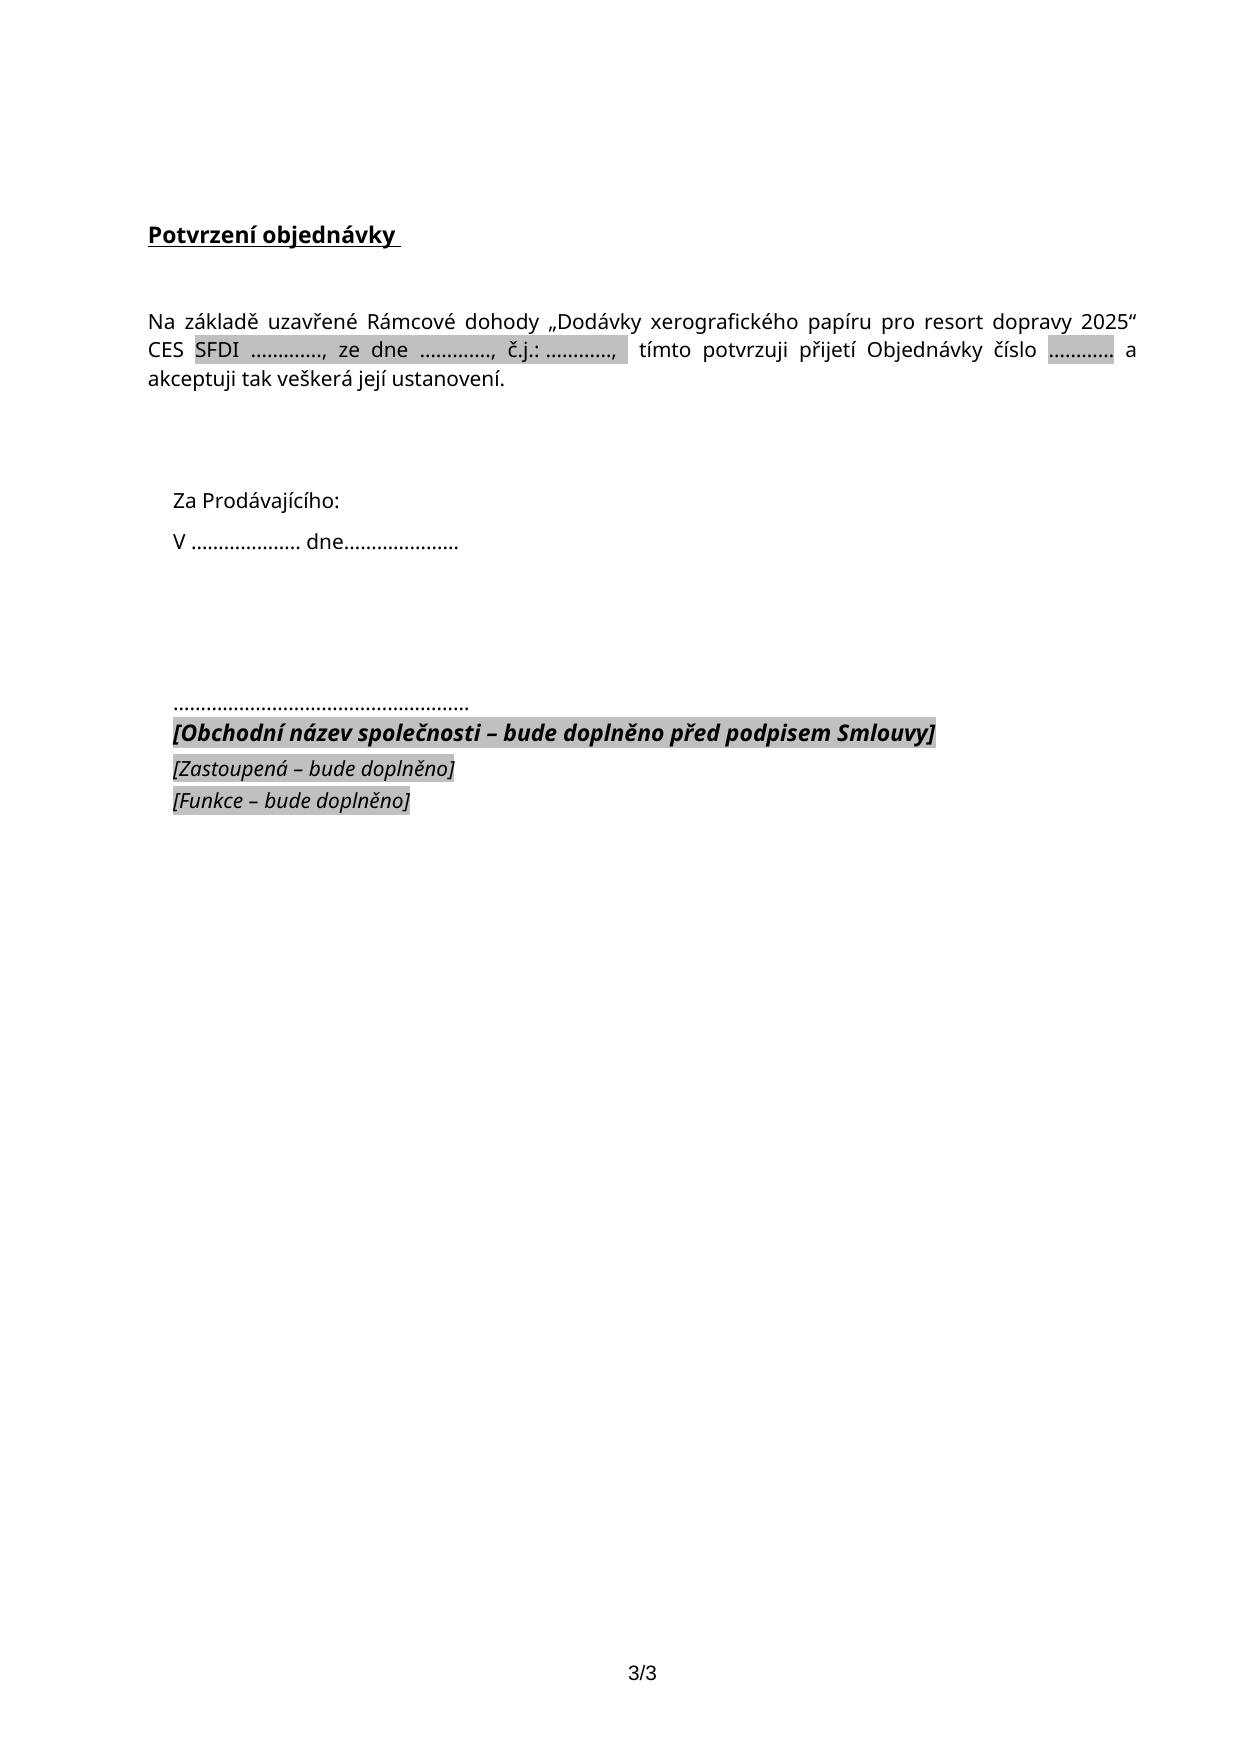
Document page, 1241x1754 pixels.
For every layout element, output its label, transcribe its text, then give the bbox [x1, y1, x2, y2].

table_cell [Obchodní název společnosti – bude doplněno před podpisem Smlouvy] [162, 717, 1123, 752]
text Na základě uzavřené Rámcové dohody „Dodávky xerografického papíru pro resort dopravy 2025“ CES SFDI …………., ze dne …………., č.j.: …………, tímto potvrzuji přijetí Objednávky číslo ………… a akceptuji tak veškerá její ustanovení. [148, 307, 1137, 392]
table_header Za Prodávajícího: [162, 474, 1123, 515]
table_cell [Funkce – bude doplněno] [162, 786, 1123, 819]
table_cell [Zastoupená – bude doplněno] [162, 752, 1123, 786]
text Potvrzení objednávky [148, 219, 1137, 251]
table_cell V ……………….. dne………………… [162, 515, 1123, 556]
table_cell ……………………………………………… [162, 556, 1123, 717]
